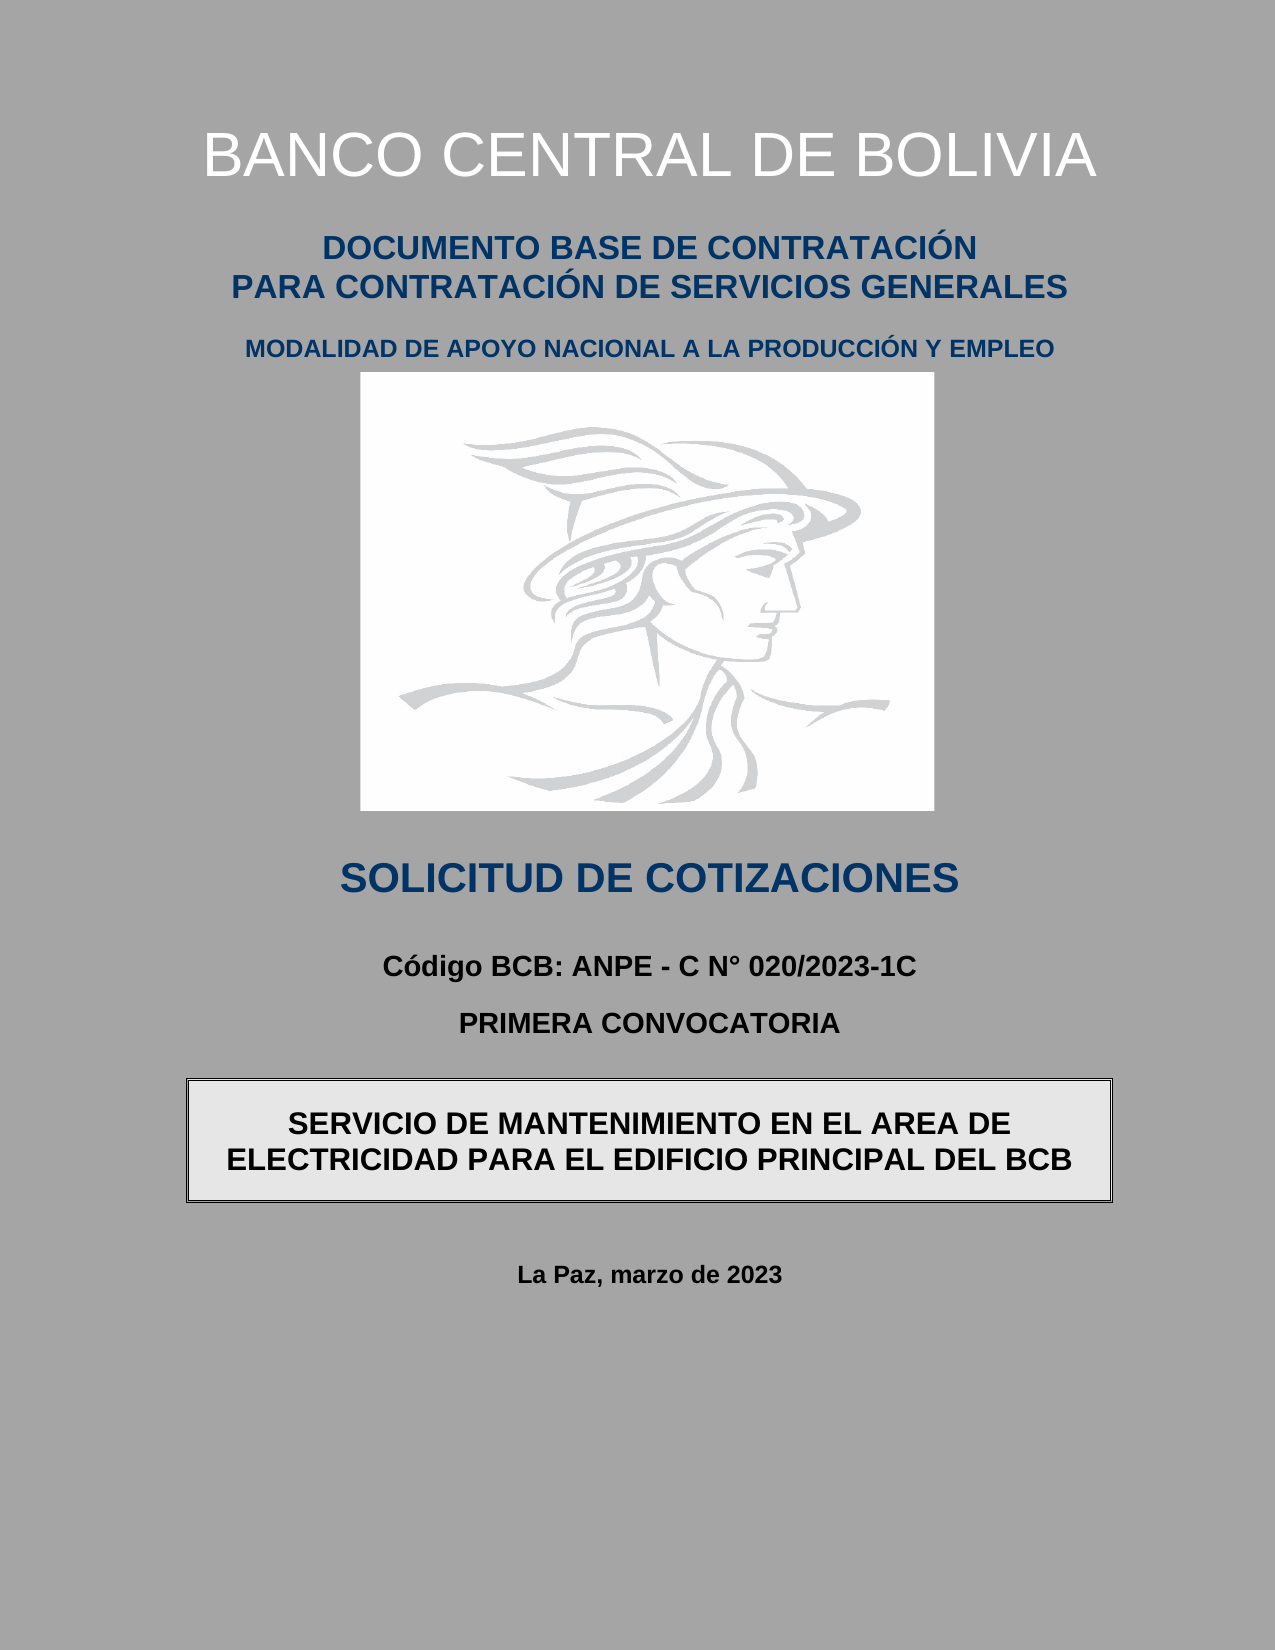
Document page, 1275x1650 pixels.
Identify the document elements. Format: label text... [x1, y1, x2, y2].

text SOLICITUD DE COTIZACIONES [148, 853, 1152, 901]
text DOCUMENTO BASE DE CONTRATACIÓN [148, 228, 1152, 267]
table_header SERVICIO DE MANTENIMIENTO EN EL AREA DE ELECTRICIDAD PARA EL EDIFICIO PRINCIPAL DEL BCB [189, 1081, 1110, 1200]
text MODALIDAD DE APOYO NACIONAL A LA PRODUCCIÓN Y EMPLEO [148, 334, 1152, 363]
text La Paz, marzo de 2023 [148, 1261, 1152, 1289]
picture [360, 372, 935, 811]
text PRIMERA CONVOCATORIA [148, 1006, 1152, 1040]
text BANCO CENTRAL DE BOLIVIA [148, 118, 1152, 190]
text Código BCB: ANPE - C N° 020/2023-1C [148, 949, 1152, 982]
text PARA CONTRATACIÓN DE SERVICIOS GENERALES [148, 267, 1152, 305]
